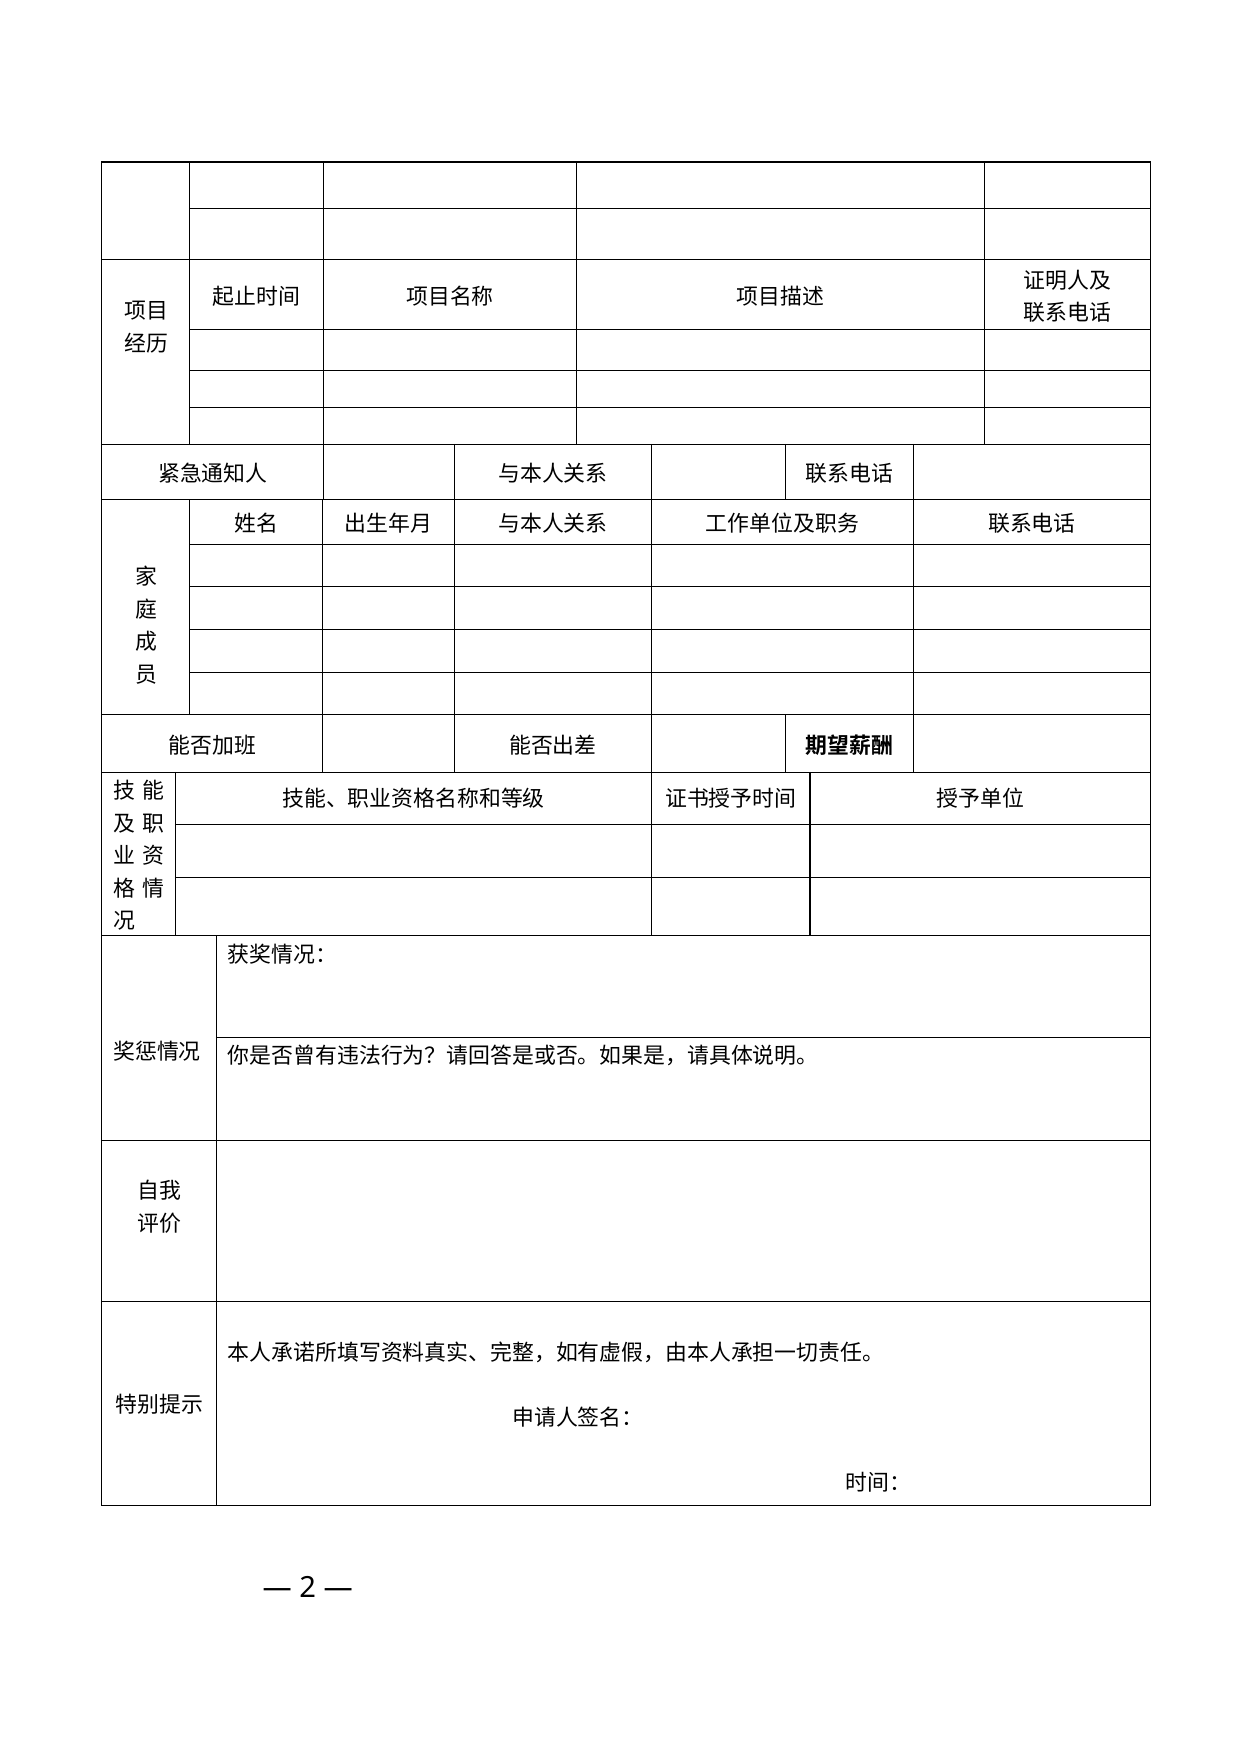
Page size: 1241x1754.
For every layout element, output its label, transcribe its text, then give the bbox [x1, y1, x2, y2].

table_cell 本人承诺所填写资料真实、完整，如有虚假，由本人承担一切责任。 申请人签名： 时间： [217, 1302, 1150, 1505]
table_cell [190, 673, 322, 714]
table_cell 工作单位及职务 [652, 500, 913, 543]
table_cell [455, 673, 651, 714]
table_cell [652, 878, 809, 935]
table_cell [577, 408, 984, 444]
table_cell [577, 371, 984, 407]
table_cell 联系电话 [914, 500, 1150, 543]
table_cell [914, 545, 1150, 586]
table_cell 项目描述 [577, 260, 984, 329]
table_cell [985, 408, 1150, 444]
table_cell [914, 445, 1150, 499]
table_cell [652, 445, 785, 499]
table_cell [811, 825, 1150, 877]
table_cell 联系电话 [786, 445, 913, 499]
table_cell [324, 408, 576, 444]
table_cell [324, 330, 576, 370]
table_cell [914, 673, 1150, 714]
table_cell 你是否曾有违法行为？请回答是或否。如果是，请具体说明。 [217, 1038, 1150, 1139]
table_cell 奖惩情况 [102, 936, 216, 1139]
table_cell [811, 878, 1150, 935]
table_cell 自我 评价 [102, 1141, 216, 1301]
table_cell [455, 545, 651, 586]
table_cell [323, 715, 454, 772]
table_cell 证书授予时间 [652, 773, 809, 823]
table_cell [914, 587, 1150, 629]
table_cell [652, 715, 785, 772]
table_cell [985, 163, 1150, 208]
table_cell [324, 209, 576, 259]
table_cell [323, 630, 454, 672]
table_cell [455, 587, 651, 629]
table_cell [985, 209, 1150, 259]
table_cell 期望薪酬 [786, 715, 913, 772]
table_cell 出生年月 [323, 500, 454, 543]
table_cell 证明人及 联系电话 [985, 260, 1150, 329]
table_cell [914, 715, 1150, 772]
table_cell [190, 587, 322, 629]
table_cell 姓名 [190, 500, 322, 543]
table_cell [190, 371, 323, 407]
table_cell [577, 330, 984, 370]
table_cell [324, 371, 576, 407]
table_cell [323, 673, 454, 714]
table_cell 能否加班 [102, 715, 322, 772]
table_cell 起止时间 [190, 260, 323, 329]
table_cell [323, 545, 454, 586]
table_cell [176, 825, 651, 877]
table_cell [190, 545, 322, 586]
table_cell [985, 371, 1150, 407]
table_cell [652, 545, 913, 586]
table_cell 家 庭 成 员 [102, 500, 189, 714]
table_cell [577, 209, 984, 259]
table_cell 授予单位 [811, 773, 1150, 823]
table_cell [985, 330, 1150, 370]
table_cell [652, 825, 809, 877]
table_cell [190, 330, 323, 370]
table_cell 项目名称 [324, 260, 576, 329]
table_cell [217, 1141, 1150, 1301]
table_cell [577, 163, 984, 208]
table_cell [176, 878, 651, 935]
table_cell 获奖情况： [217, 936, 1150, 1037]
table_cell [190, 630, 322, 672]
table_cell [324, 163, 576, 208]
table_cell [190, 163, 323, 208]
table_cell [914, 630, 1150, 672]
table_cell [190, 209, 323, 259]
table_cell 项目经历 [102, 260, 189, 444]
table_cell [652, 587, 913, 629]
table_cell [324, 445, 454, 499]
table_cell [455, 630, 651, 672]
table_cell 与本人关系 [455, 445, 651, 499]
table_cell 紧急通知人 [102, 445, 323, 499]
table_cell [190, 408, 323, 444]
table_cell [323, 587, 454, 629]
table_cell 技能、职业资格名称和等级 [176, 773, 651, 823]
table_cell [652, 673, 913, 714]
table_cell 特别提示 [102, 1302, 216, 1505]
table_cell 能否出差 [455, 715, 651, 772]
table_cell 与本人关系 [455, 500, 651, 543]
table_cell [652, 630, 913, 672]
table_cell 技能及职业资格情况 [102, 773, 175, 935]
